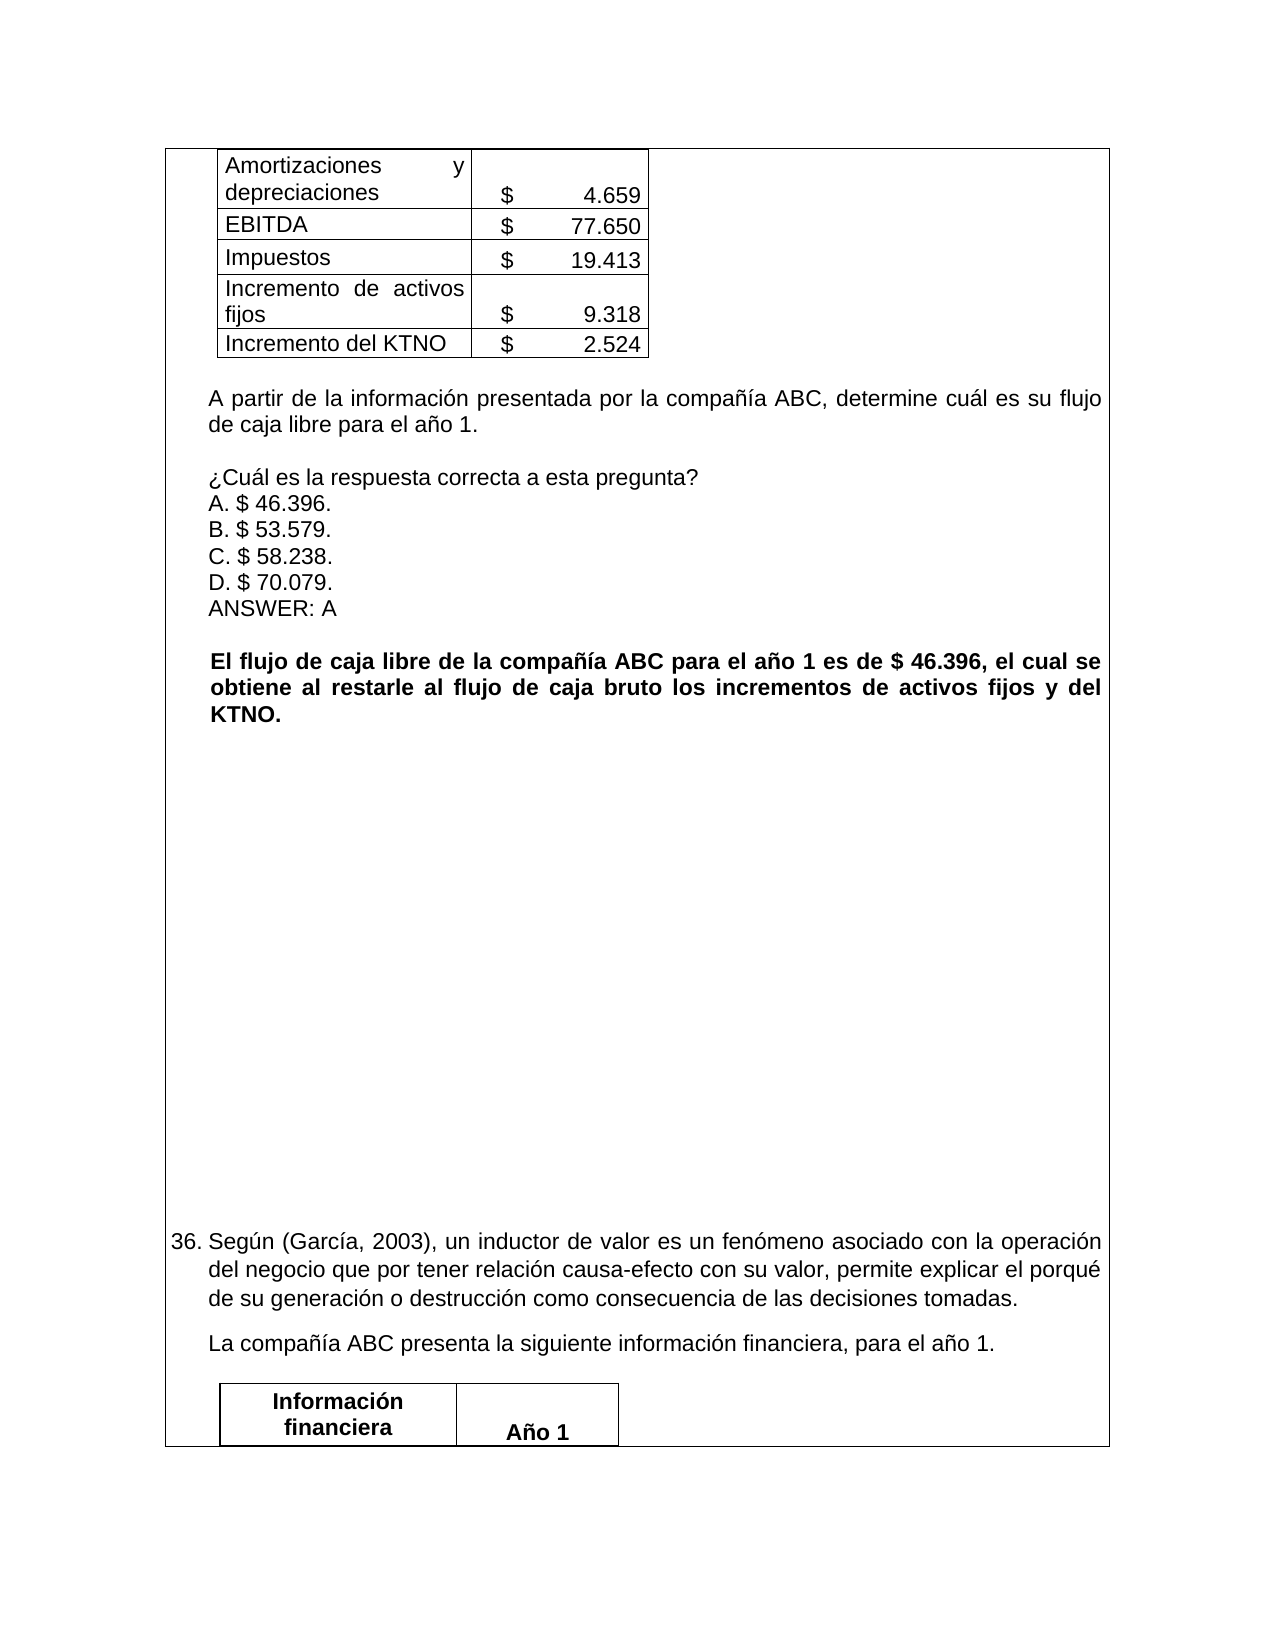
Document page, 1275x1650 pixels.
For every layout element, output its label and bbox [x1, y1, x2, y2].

table_cell [166, 149, 1109, 1446]
